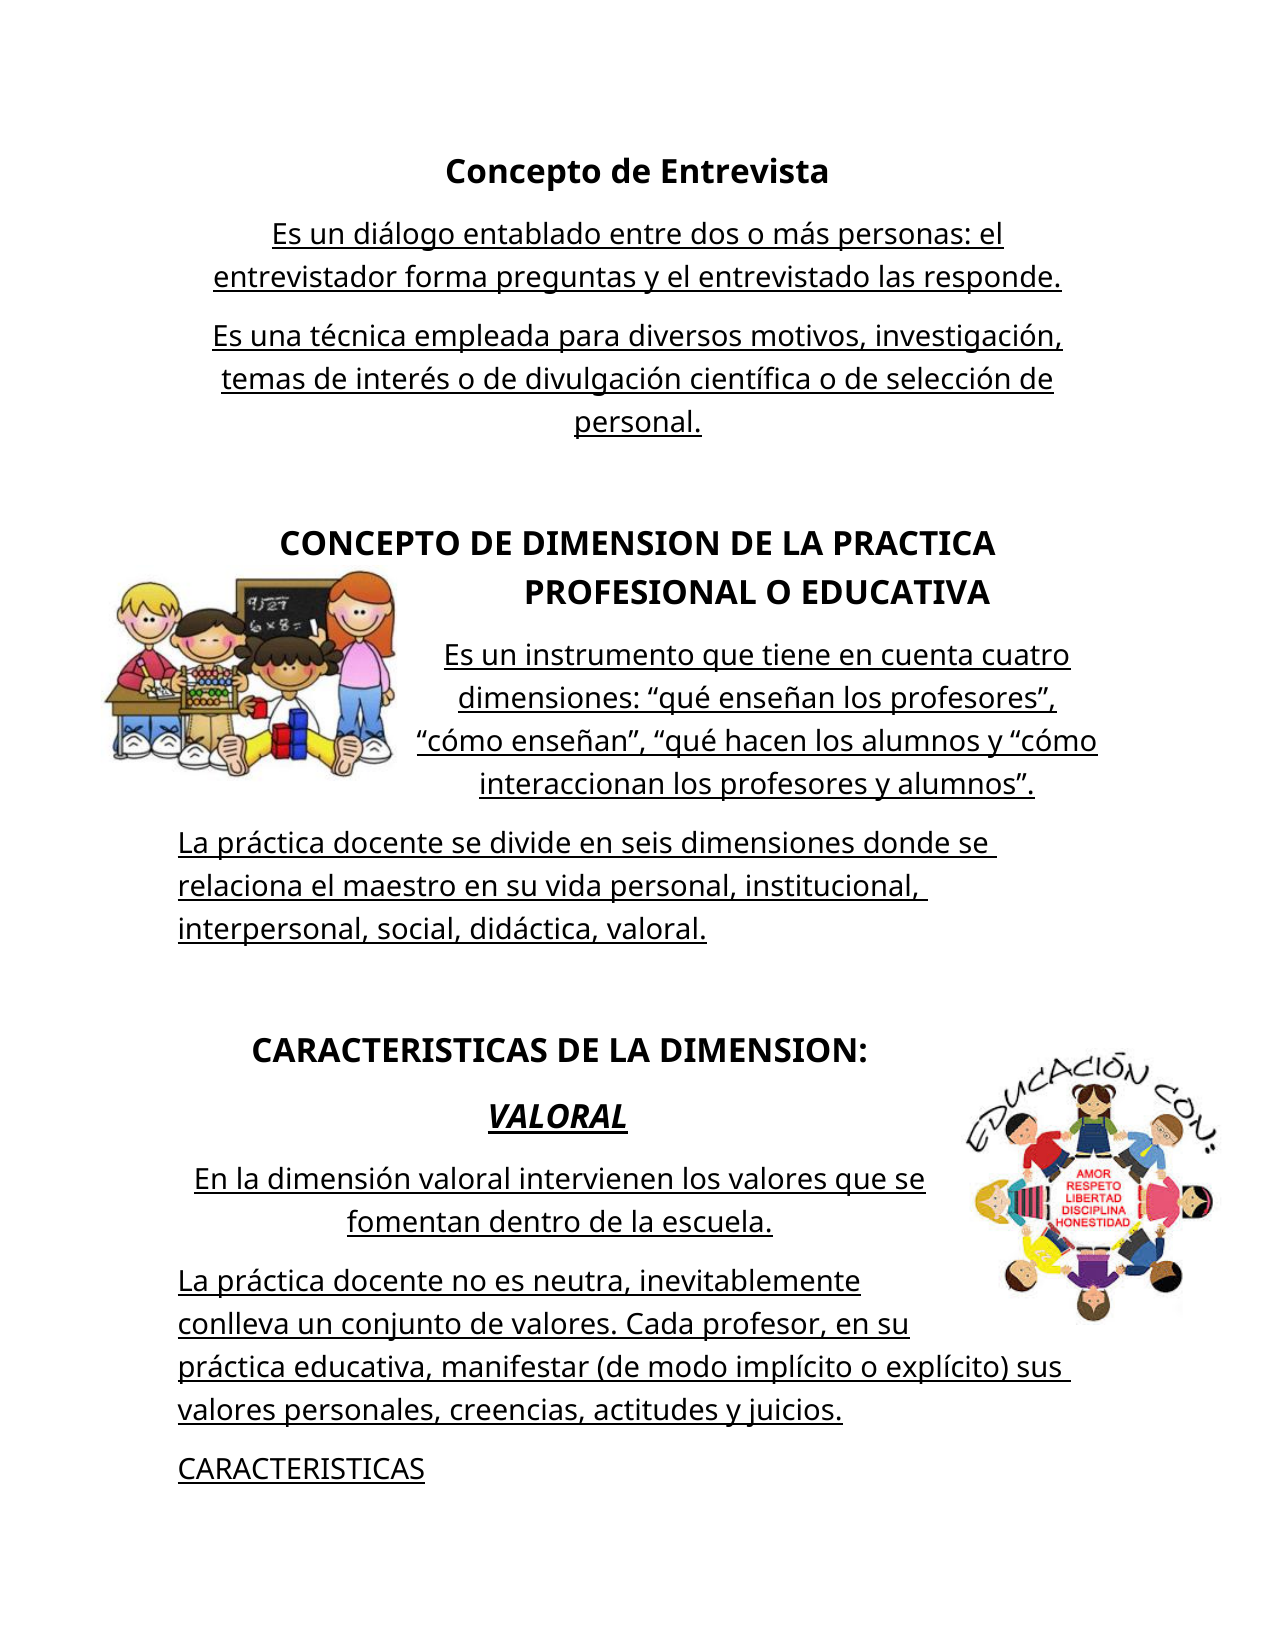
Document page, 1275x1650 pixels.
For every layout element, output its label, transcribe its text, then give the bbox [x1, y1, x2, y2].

text Es un diálogo entablado entre dos o más personas: el entrevistador forma preguntas y el entrevistado las responde. [177, 213, 1098, 296]
text Es una técnica empleada para diversos motivos, investigación, temas de interés o de divulgación científica o de selección de personal. [177, 316, 1098, 441]
text Es un instrumento que tiene en cuenta cuatro dimensiones: “qué enseñan los profesores”, “cómo enseñan”, “qué hacen los alumnos y “cómo interaccionan los profesores y alumnos”. [177, 635, 1098, 803]
text CARACTERISTICAS DE LA DIMENSION: [177, 1027, 1098, 1073]
picture [961, 1048, 1225, 1325]
text VALORAL [177, 1093, 961, 1138]
text La práctica docente se divide en seis dimensiones donde se relaciona el maestro en su vida personal, institucional, interpersonal, social, didáctica, valoral. [177, 823, 1098, 948]
text Concepto de Entrevista [177, 148, 1098, 193]
text CONCEPTO DE DIMENSION DE LA PRACTICA PROFESIONAL O EDUCATIVA [177, 520, 1098, 614]
picture [100, 565, 398, 783]
text CARACTERISTICAS [177, 1449, 1098, 1488]
text La práctica docente no es neutra, inevitablemente conlleva un conjunto de valores. Cada profesor, en su práctica educativa, manifestar (de modo implícito o explícito) sus valores personales, creencias, actitudes y juicios. [177, 1261, 1098, 1429]
text En la dimensión valoral intervienen los valores que se fomentan dentro de la escuela. [177, 1158, 961, 1241]
